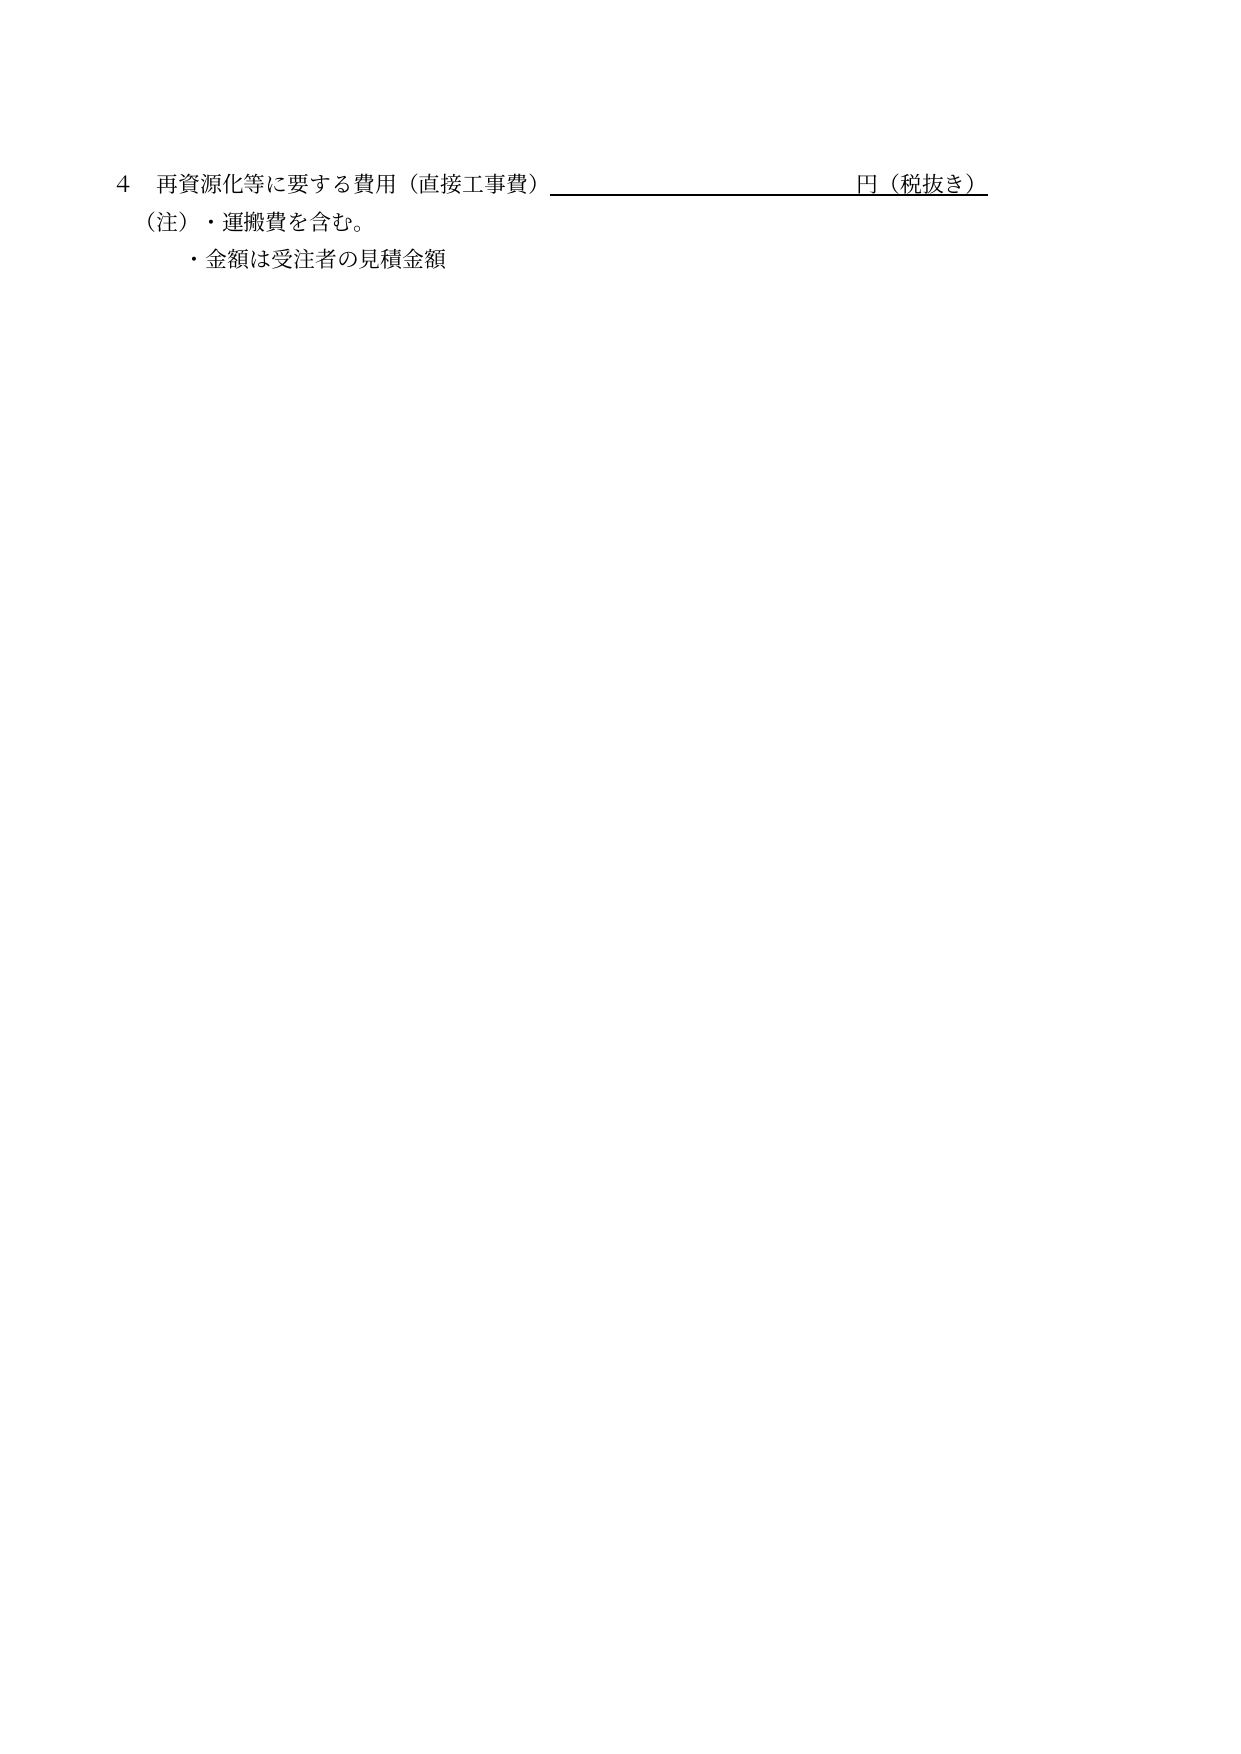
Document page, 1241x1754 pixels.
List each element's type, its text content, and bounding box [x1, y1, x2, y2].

text ４ 再資源化等に要する費用（直接工事費） 円（税抜き） [112, 164, 1128, 202]
text ・金額は受注者の見積金額 [112, 239, 1128, 277]
text （注）・運搬費を含む。 [112, 202, 1128, 239]
